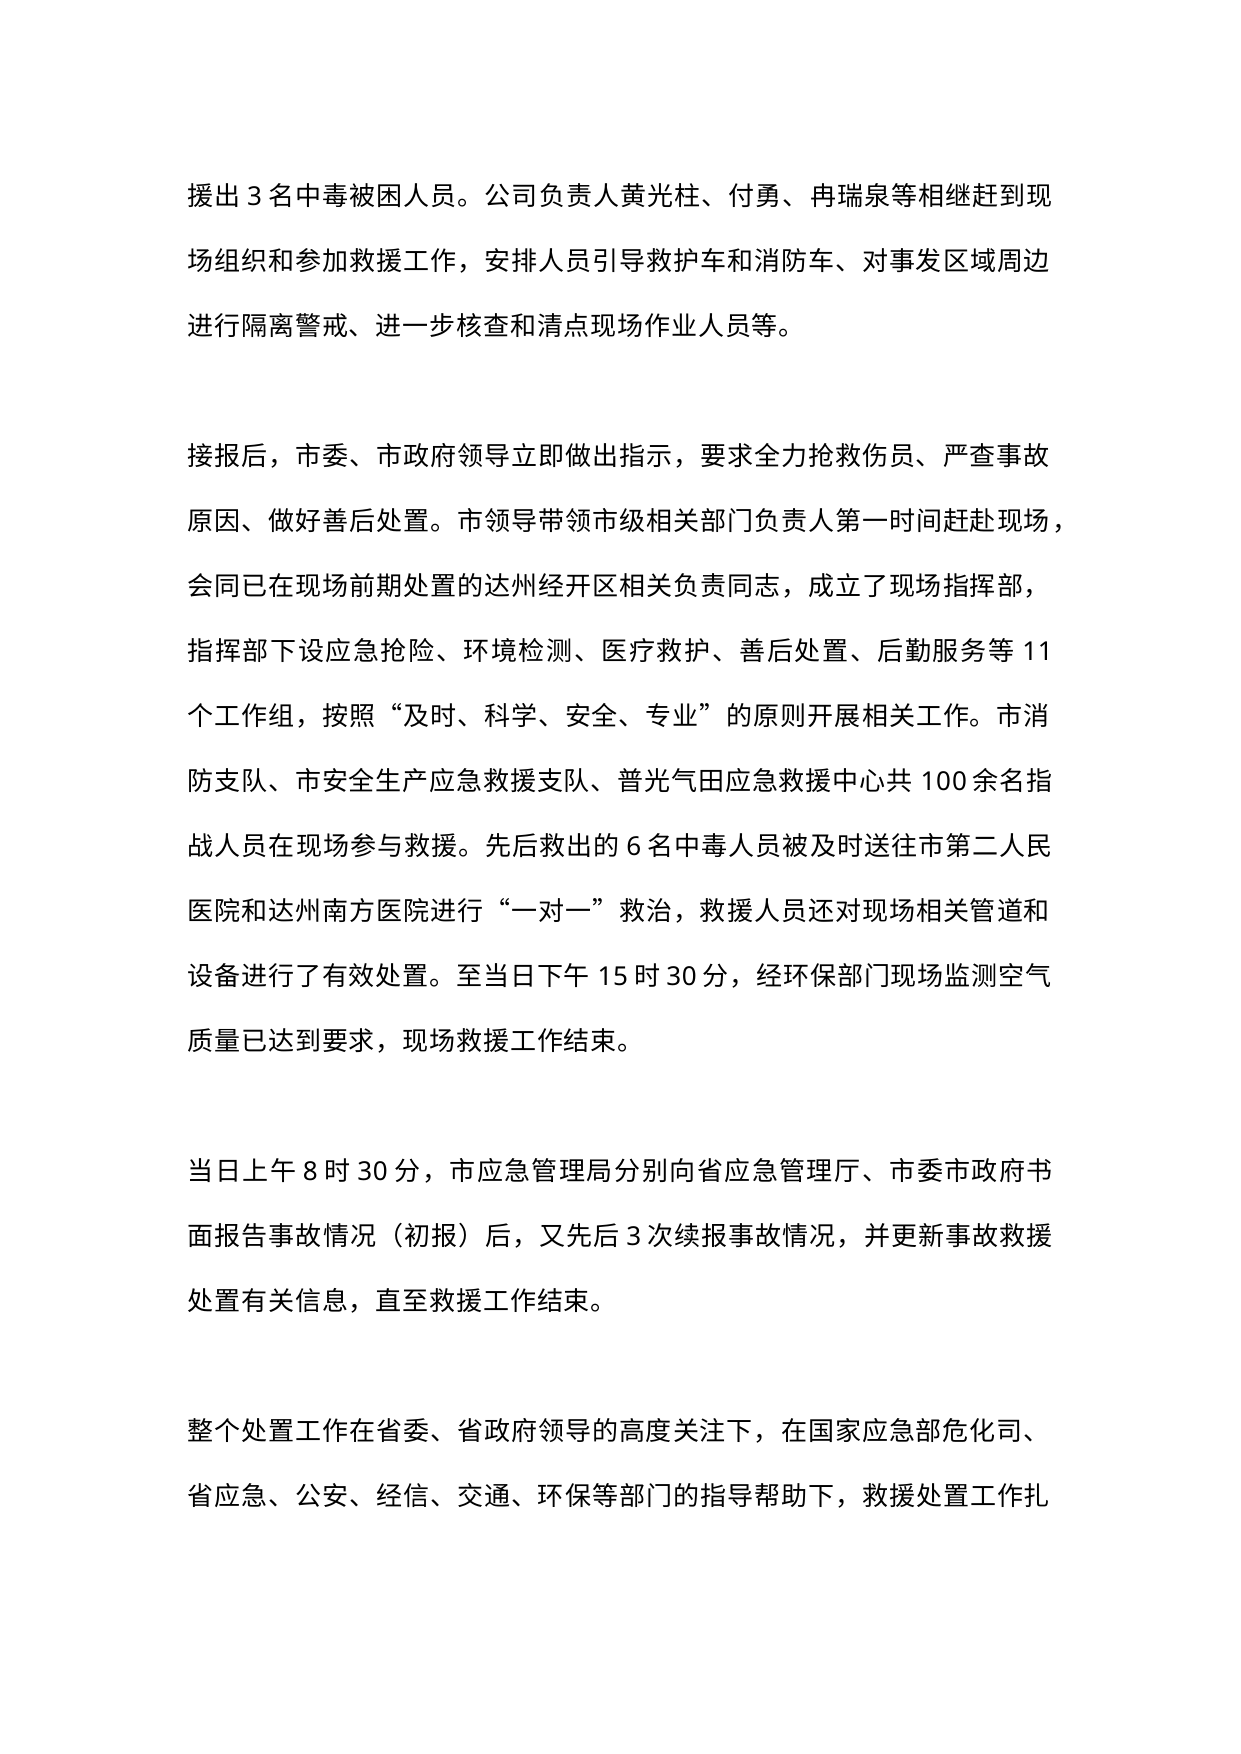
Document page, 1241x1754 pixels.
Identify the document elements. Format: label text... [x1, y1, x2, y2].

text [187, 1397, 1053, 1527]
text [187, 162, 1053, 357]
text 当日上午8时30分，市应急管理局分别向省应急管理厅、市委市政府书面报告事故情况（初报）后，又先后3次续报事故情况，并更新事故救援处置有关信息，直至救援工作结束。 [187, 1137, 1053, 1332]
text 接报后，市委、市政府领导立即做出指示，要求全力抢救伤员、严查事故原因、做好善后处置。市领导带领市级相关部门负责人第一时间赶赴现场，会同已在现场前期处置的达州经开区相关负责同志，成立了现场指挥部，指挥部下设应急抢险、环境检测、医疗救护、善后处置、后勤服务等11个工作组，按照“及时、科学、安全、专业”的原则开展相关工作。市消防支队、市安全生产应急救援支队、普光气田应急救援中心共100余名指战人员在现场参与救援。先后救出的6名中毒人员被及时送往市第二人民医院和达州南方医院进行“一对一”救治，救援人员还对现场相关管道和设备进行了有效处置。至当日下午15时30分，经环保部门现场监测空气质量已达到要求，现场救援工作结束。 [187, 422, 1053, 1072]
